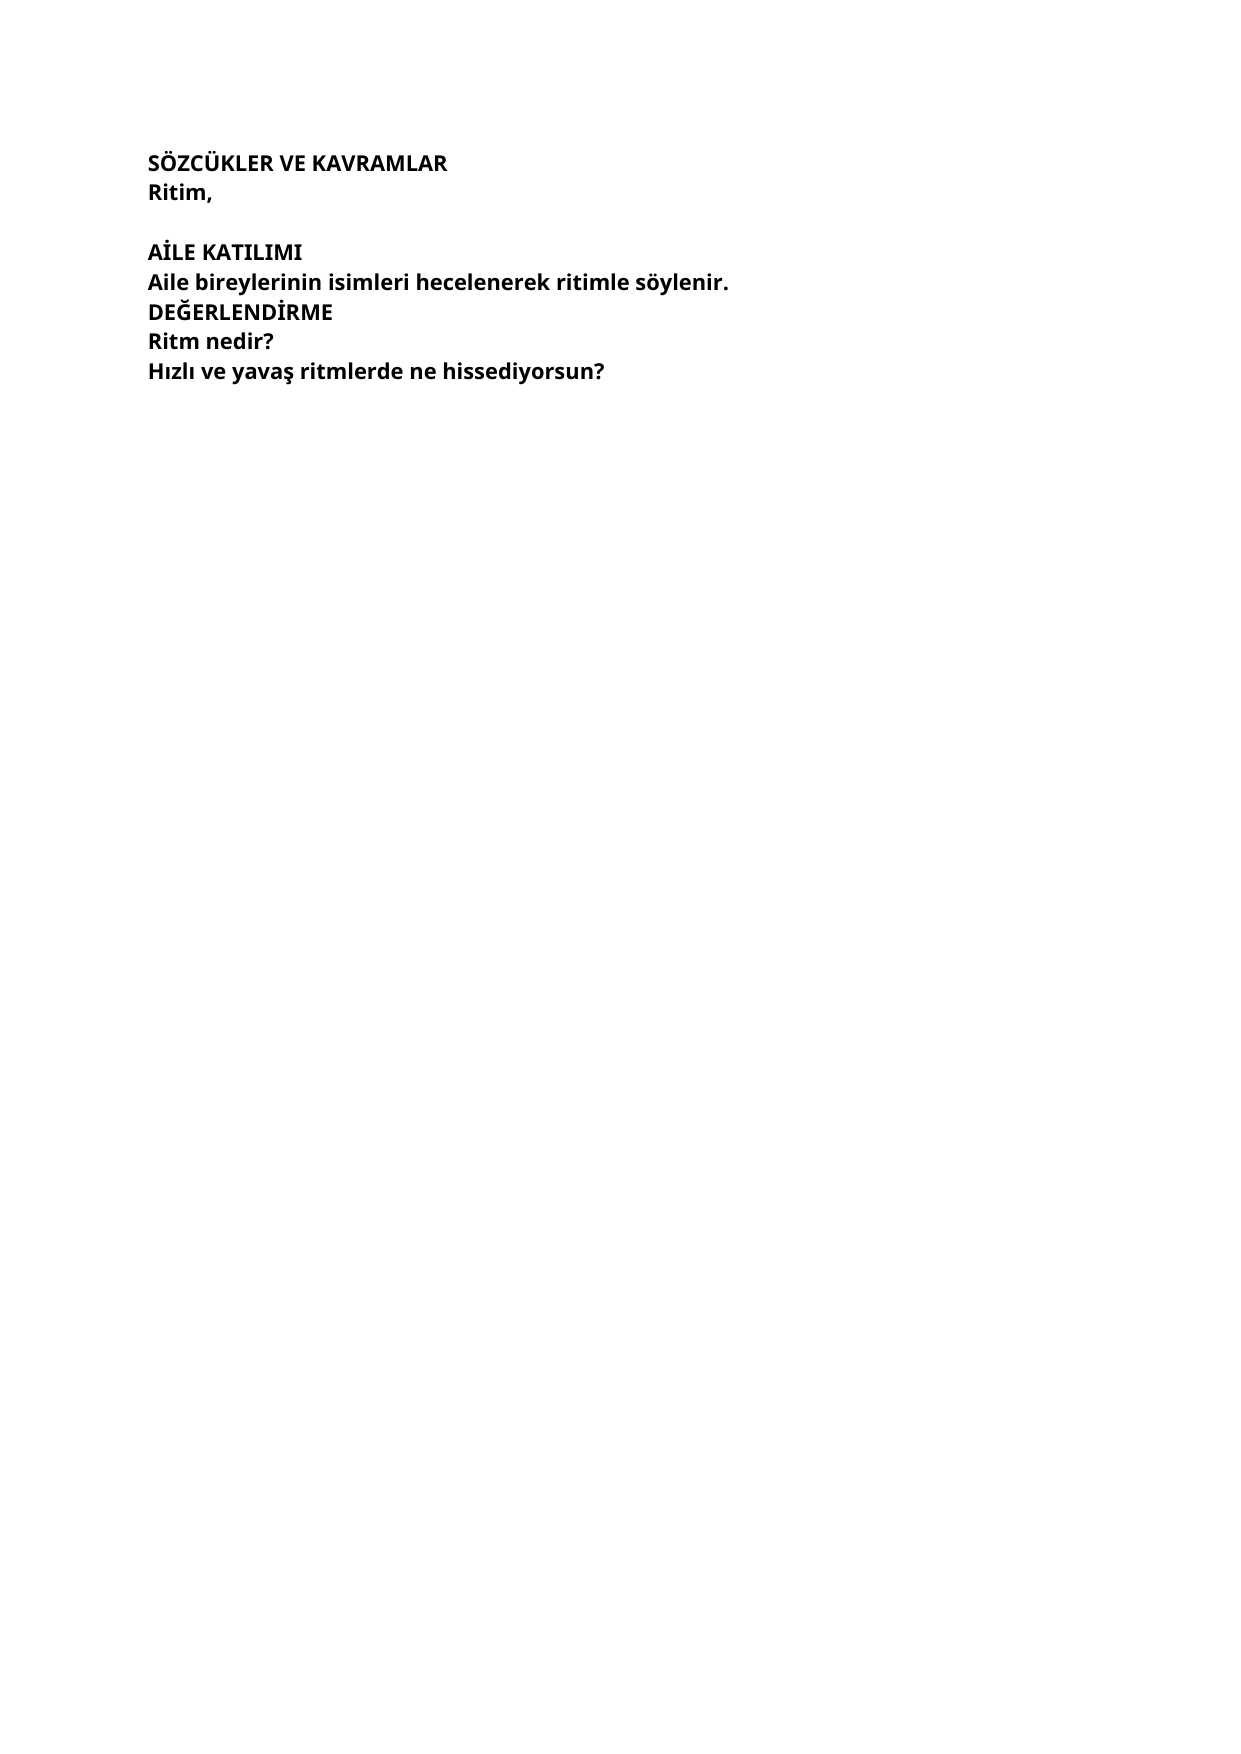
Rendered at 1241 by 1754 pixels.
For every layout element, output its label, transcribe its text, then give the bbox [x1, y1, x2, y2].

text Hızlı ve yavaş ritmlerde ne hissediyorsun? [148, 356, 1093, 386]
text SÖZCÜKLER VE KAVRAMLAR [148, 148, 1093, 177]
text Aile bireylerinin isimleri hecelenerek ritimle söylenir. [148, 267, 1093, 297]
text Ritim, [148, 177, 1093, 207]
text AİLE KATILIMI [148, 237, 1093, 267]
text DEĞERLENDİRME [148, 297, 1093, 326]
text Ritm nedir? [148, 326, 1093, 356]
